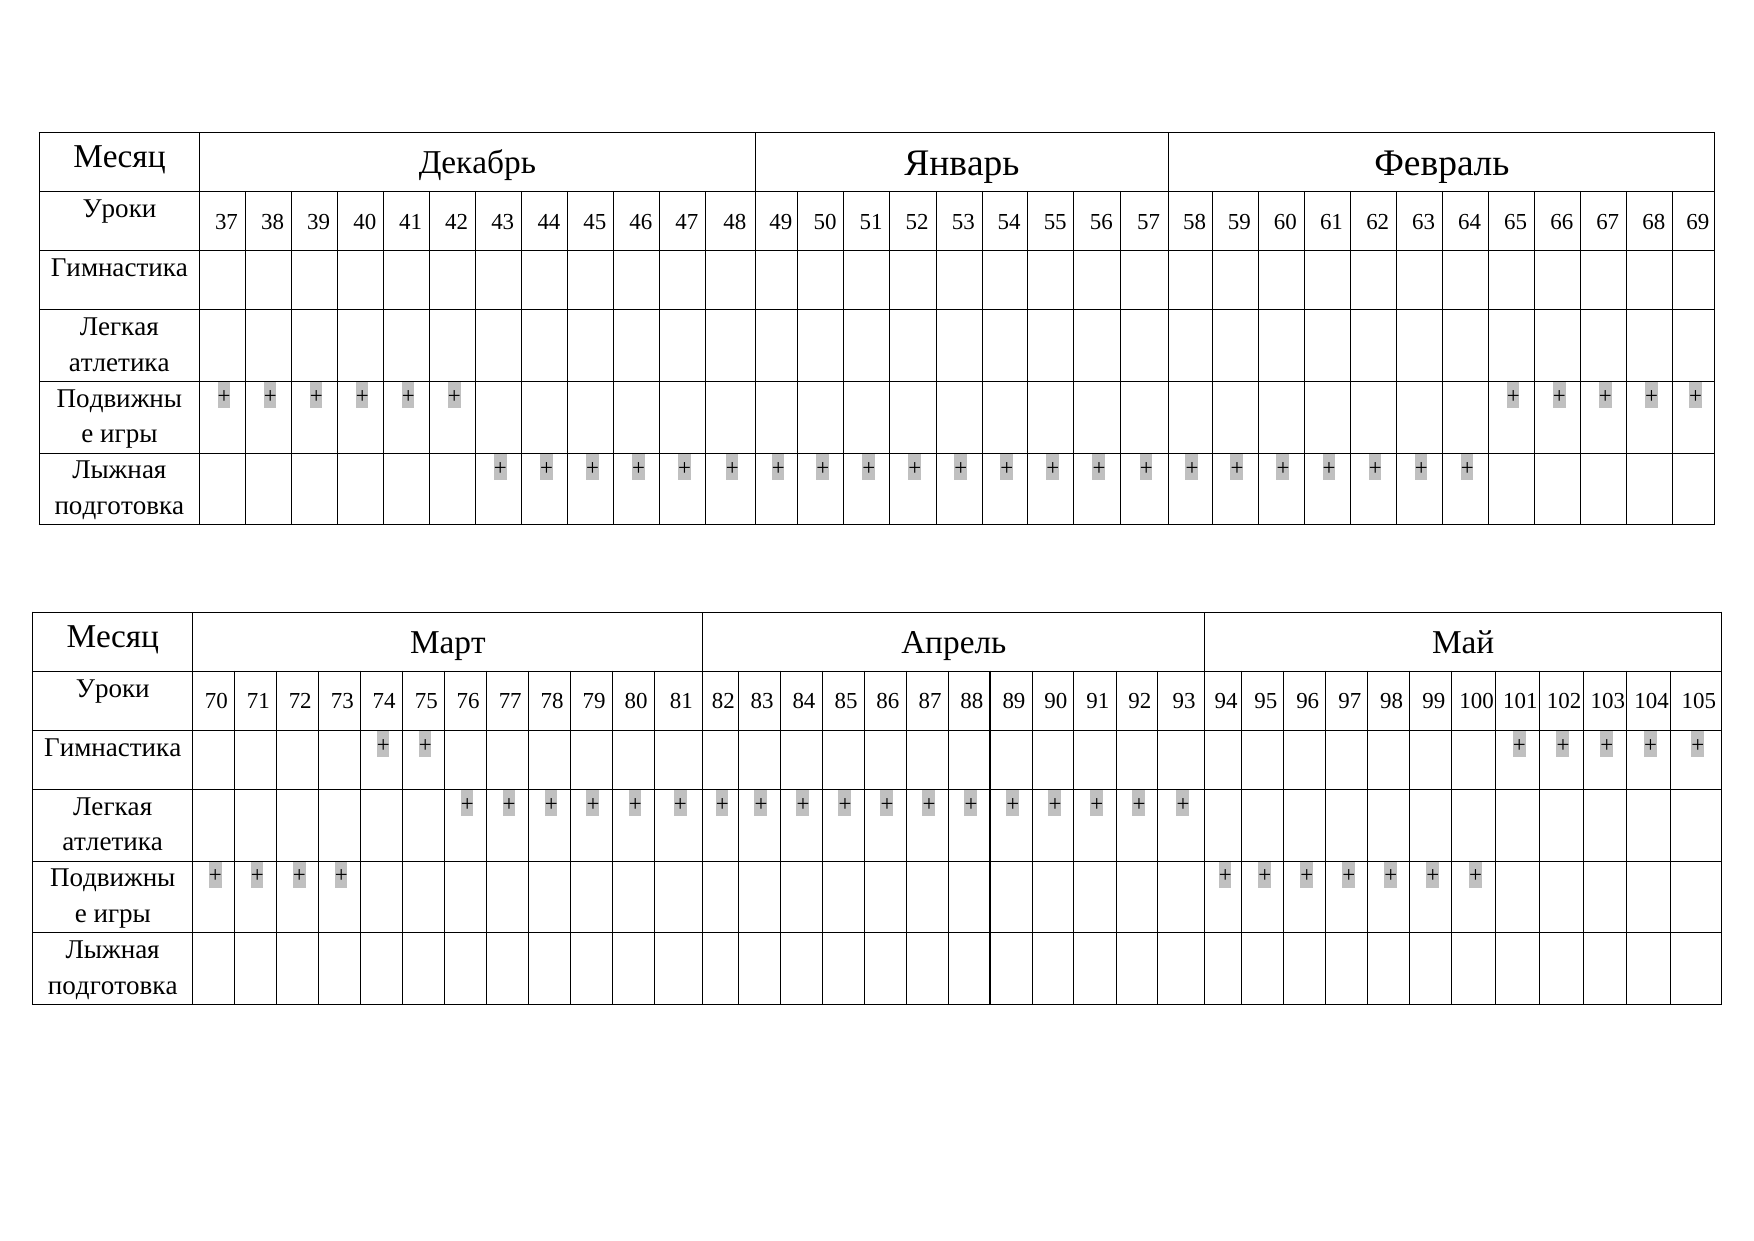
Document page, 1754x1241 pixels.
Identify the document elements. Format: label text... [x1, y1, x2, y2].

table_cell 93 [1158, 672, 1204, 730]
table_cell 88 [949, 672, 989, 730]
table_cell [403, 862, 444, 932]
table_cell 38 [246, 192, 291, 250]
table_cell 103 [1584, 672, 1626, 730]
table_cell [1671, 933, 1721, 1004]
table_cell [445, 933, 486, 1004]
table_cell 65 [1489, 192, 1534, 250]
table_cell [781, 731, 822, 789]
table_cell [1489, 251, 1534, 309]
table_cell + [1213, 454, 1258, 524]
table_cell [361, 862, 402, 932]
table_cell [1627, 310, 1672, 381]
table_cell [937, 382, 982, 452]
table_cell 72 [277, 672, 318, 730]
table_cell [522, 251, 567, 309]
table_cell [1368, 790, 1409, 861]
table_cell [568, 310, 613, 381]
table_cell [1028, 251, 1073, 309]
table_cell + [361, 731, 402, 789]
table_cell [1205, 790, 1241, 861]
table_cell + [430, 382, 475, 452]
table_cell + [235, 862, 276, 932]
table_cell [1169, 251, 1212, 309]
table_cell 52 [890, 192, 936, 250]
table_cell 71 [235, 672, 276, 730]
table_cell [292, 251, 337, 309]
table_cell [235, 790, 276, 861]
table_cell 62 [1351, 192, 1396, 250]
table_cell [1627, 251, 1672, 309]
table_cell 85 [823, 672, 864, 730]
table_cell + [823, 790, 864, 861]
table_cell [338, 310, 383, 381]
table_cell + [706, 454, 755, 524]
table_cell 80 [613, 672, 654, 730]
table_cell [1326, 731, 1367, 789]
table_cell [487, 933, 528, 1004]
table_cell [1284, 731, 1325, 789]
table_cell [1117, 933, 1157, 1004]
table_cell [655, 731, 702, 789]
table_cell [703, 933, 738, 1004]
table_cell 77 [487, 672, 528, 730]
table_cell 50 [798, 192, 843, 250]
table_cell [1535, 310, 1580, 381]
table_cell [798, 251, 843, 309]
table_cell [660, 310, 705, 381]
table_cell [476, 382, 521, 452]
table_cell 47 [660, 192, 705, 250]
table_cell [1259, 310, 1304, 381]
table_cell Лыжная подготовка [33, 933, 192, 1004]
table_cell + [529, 790, 570, 861]
table_cell 78 [529, 672, 570, 730]
table_cell [193, 790, 234, 861]
table_cell [1540, 790, 1583, 861]
table_cell [1033, 933, 1073, 1004]
table_cell [1496, 790, 1539, 861]
table_cell + [1074, 790, 1116, 861]
table_cell 86 [865, 672, 906, 730]
table_cell 91 [1074, 672, 1116, 730]
table_cell + [1169, 454, 1212, 524]
table_cell + [1284, 862, 1325, 932]
table_header Апрель [703, 613, 1204, 671]
table_cell 79 [571, 672, 612, 730]
table_cell 73 [319, 672, 360, 730]
table_cell [1121, 310, 1168, 381]
table_cell + [277, 862, 318, 932]
table_cell [1169, 310, 1212, 381]
table_cell [844, 310, 889, 381]
table_cell + [1410, 862, 1451, 932]
table_cell [991, 862, 1032, 932]
table_cell 92 [1117, 672, 1157, 730]
table_cell + [319, 862, 360, 932]
table_cell 83 [739, 672, 780, 730]
table_cell [1305, 382, 1350, 452]
table_cell + [487, 790, 528, 861]
table_cell 67 [1581, 192, 1626, 250]
table_cell [319, 731, 360, 789]
table_cell [1584, 862, 1626, 932]
table_cell [1443, 310, 1488, 381]
table_cell + [937, 454, 982, 524]
table_cell 55 [1028, 192, 1073, 250]
table_cell [277, 933, 318, 1004]
table_cell [1284, 933, 1325, 1004]
table_cell [823, 862, 864, 932]
table_header Февраль [1169, 133, 1714, 191]
table_cell 48 [706, 192, 755, 250]
table_cell [1452, 933, 1495, 1004]
table_cell [403, 790, 444, 861]
table_cell Гимнастика [40, 251, 199, 309]
table_cell 100 [1452, 672, 1495, 730]
table_cell + [614, 454, 659, 524]
table_cell [1205, 933, 1241, 1004]
table_cell [706, 382, 755, 452]
table_cell [781, 933, 822, 1004]
table_cell + [1489, 382, 1534, 452]
table_cell [200, 251, 245, 309]
table_cell [1326, 933, 1367, 1004]
table_cell 81 [655, 672, 702, 730]
table_cell [277, 790, 318, 861]
table_cell [613, 731, 654, 789]
table_cell [361, 790, 402, 861]
table_cell [1397, 310, 1442, 381]
table_cell [430, 454, 475, 524]
table_cell [1540, 862, 1583, 932]
table_cell [823, 933, 864, 1004]
table_cell + [403, 731, 444, 789]
table_header Май [1205, 613, 1721, 671]
table_cell + [445, 790, 486, 861]
table_cell [1033, 731, 1073, 789]
table_cell [1326, 790, 1367, 861]
table_cell [1368, 731, 1409, 789]
table_cell 37 [200, 192, 245, 250]
table_cell [613, 862, 654, 932]
table_cell [823, 731, 864, 789]
table_cell 41 [384, 192, 429, 250]
table_cell [1397, 382, 1442, 452]
table_cell + [200, 382, 245, 452]
table_cell + [660, 454, 705, 524]
table_cell [1158, 933, 1204, 1004]
table_cell Уроки [33, 672, 192, 730]
table_cell [1671, 862, 1721, 932]
table_cell + [1443, 454, 1488, 524]
table_cell 66 [1535, 192, 1580, 250]
table_cell [1242, 790, 1283, 861]
table_cell [613, 933, 654, 1004]
table_cell [1242, 933, 1283, 1004]
table_cell + [193, 862, 234, 932]
table_cell 54 [983, 192, 1027, 250]
table_cell [235, 933, 276, 1004]
table_cell [384, 454, 429, 524]
table_cell + [384, 382, 429, 452]
table_cell + [1584, 731, 1626, 789]
table_header Март [193, 613, 702, 671]
table_cell 51 [844, 192, 889, 250]
table_cell 68 [1627, 192, 1672, 250]
table_cell + [1496, 731, 1539, 789]
table_cell [1627, 454, 1672, 524]
table_cell Лыжная подготовка [40, 454, 199, 524]
table_cell [798, 382, 843, 452]
table_cell [200, 454, 245, 524]
table_cell [1410, 933, 1451, 1004]
table_cell Подвижные игры [33, 862, 192, 932]
table_cell + [1540, 731, 1583, 789]
table_cell [445, 862, 486, 932]
table_cell 45 [568, 192, 613, 250]
table_cell [246, 454, 291, 524]
table_cell [319, 933, 360, 1004]
table_cell [756, 310, 797, 381]
table_cell 42 [430, 192, 475, 250]
table_cell [1259, 382, 1304, 452]
table_cell [844, 382, 889, 452]
table_cell [660, 382, 705, 452]
table_cell [614, 310, 659, 381]
table_cell + [1671, 731, 1721, 789]
table_cell + [798, 454, 843, 524]
table_cell [1028, 382, 1073, 452]
table_cell + [571, 790, 612, 861]
table_cell [1673, 454, 1714, 524]
table_cell + [1074, 454, 1120, 524]
table_cell [1351, 382, 1396, 452]
table_cell [655, 862, 702, 932]
table_header Январь [756, 133, 1168, 191]
table_cell [949, 933, 989, 1004]
table_cell [983, 310, 1027, 381]
table_cell [571, 862, 612, 932]
table_cell [529, 862, 570, 932]
table_cell + [568, 454, 613, 524]
table_cell [614, 251, 659, 309]
table_cell + [739, 790, 780, 861]
table_cell [1242, 731, 1283, 789]
table_cell + [338, 382, 383, 452]
table_cell + [865, 790, 906, 861]
table_cell [844, 251, 889, 309]
table_cell [571, 731, 612, 789]
table_cell [200, 310, 245, 381]
table_cell 44 [522, 192, 567, 250]
table_cell 64 [1443, 192, 1488, 250]
table_cell [706, 310, 755, 381]
table_header Декабрь [200, 133, 755, 191]
table_cell 84 [781, 672, 822, 730]
table_cell [384, 310, 429, 381]
table_cell [703, 862, 738, 932]
table_cell [1158, 731, 1204, 789]
table_cell + [907, 790, 948, 861]
table_cell 74 [361, 672, 402, 730]
table_cell [739, 933, 780, 1004]
table_cell [739, 731, 780, 789]
table_cell [1410, 790, 1451, 861]
table_cell + [703, 790, 738, 861]
table_cell [522, 382, 567, 452]
table_cell 94 [1205, 672, 1241, 730]
table_cell [1410, 731, 1451, 789]
table_cell + [655, 790, 702, 861]
table_cell [1213, 382, 1258, 452]
table_cell [1033, 862, 1073, 932]
table_cell [1584, 933, 1626, 1004]
table_cell [568, 382, 613, 452]
table_cell [1284, 790, 1325, 861]
table_cell [193, 933, 234, 1004]
table_cell 105 [1671, 672, 1721, 730]
table_cell 104 [1627, 672, 1670, 730]
table_cell [739, 862, 780, 932]
table_cell [292, 454, 337, 524]
table_cell [1535, 454, 1580, 524]
table_cell + [949, 790, 989, 861]
table_cell + [1351, 454, 1396, 524]
table_cell [522, 310, 567, 381]
table_cell [937, 310, 982, 381]
table_cell 82 [703, 672, 738, 730]
table_cell [1351, 251, 1396, 309]
table_cell 49 [756, 192, 797, 250]
table_cell + [756, 454, 797, 524]
table_cell + [1242, 862, 1283, 932]
table_cell [361, 933, 402, 1004]
table_cell [1169, 382, 1212, 452]
table_cell [907, 933, 948, 1004]
table_cell + [292, 382, 337, 452]
table_cell [1074, 251, 1120, 309]
table_cell [1496, 862, 1539, 932]
table_cell [949, 731, 989, 789]
table_cell [937, 251, 982, 309]
table_cell [756, 251, 797, 309]
table_cell [1259, 251, 1304, 309]
table_cell [1627, 933, 1670, 1004]
table_cell [1452, 731, 1495, 789]
table_cell [1581, 251, 1626, 309]
table_cell [1673, 310, 1714, 381]
table_cell + [1117, 790, 1157, 861]
table_cell [1351, 310, 1396, 381]
table_cell 89 [991, 672, 1032, 730]
table_cell [1584, 790, 1626, 861]
table_cell [1535, 251, 1580, 309]
table_cell [907, 862, 948, 932]
table_cell 61 [1305, 192, 1350, 250]
table_cell [1443, 251, 1488, 309]
table_cell [907, 731, 948, 789]
table_cell [983, 382, 1027, 452]
table_cell + [844, 454, 889, 524]
table_cell 87 [907, 672, 948, 730]
table_cell [1540, 933, 1583, 1004]
table_cell [487, 731, 528, 789]
table_cell + [1259, 454, 1304, 524]
table_cell 99 [1410, 672, 1451, 730]
table_cell [1671, 790, 1721, 861]
table_cell [1443, 382, 1488, 452]
table_cell + [1368, 862, 1409, 932]
table_cell + [1397, 454, 1442, 524]
table_cell [1205, 731, 1241, 789]
table_cell 75 [403, 672, 444, 730]
table_cell + [1028, 454, 1073, 524]
table_cell [235, 731, 276, 789]
table_cell [1121, 382, 1168, 452]
table_cell [445, 731, 486, 789]
table_cell 39 [292, 192, 337, 250]
table_cell 97 [1326, 672, 1367, 730]
table_cell [1496, 933, 1539, 1004]
table_cell [655, 933, 702, 1004]
table_cell Уроки [40, 192, 199, 250]
table_cell 101 [1496, 672, 1539, 730]
table_cell 59 [1213, 192, 1258, 250]
table_cell + [1121, 454, 1168, 524]
table_cell + [991, 790, 1032, 861]
table_cell [1581, 310, 1626, 381]
table_cell [1074, 862, 1116, 932]
table_cell [1074, 933, 1116, 1004]
table_cell + [1205, 862, 1241, 932]
table_cell [614, 382, 659, 452]
table_cell [1397, 251, 1442, 309]
table_cell [1581, 454, 1626, 524]
table_cell [703, 731, 738, 789]
table_cell [798, 310, 843, 381]
table_cell [292, 310, 337, 381]
table_cell [1627, 790, 1670, 861]
table_cell [890, 251, 936, 309]
table_cell [529, 731, 570, 789]
table_cell [781, 862, 822, 932]
table_cell 58 [1169, 192, 1212, 250]
table_cell Легкая атлетика [40, 310, 199, 381]
table_cell [865, 933, 906, 1004]
table_cell + [1627, 731, 1670, 789]
table_cell 76 [445, 672, 486, 730]
table_cell [1452, 790, 1495, 861]
table_cell [890, 382, 936, 452]
table_cell [476, 310, 521, 381]
table_cell [1489, 454, 1534, 524]
table_cell + [613, 790, 654, 861]
table_cell 69 [1673, 192, 1714, 250]
table_cell [983, 251, 1027, 309]
table_cell [338, 454, 383, 524]
table_cell [1074, 310, 1120, 381]
table_cell 40 [338, 192, 383, 250]
table_cell [487, 862, 528, 932]
table_cell + [1326, 862, 1367, 932]
table_cell + [246, 382, 291, 452]
table_cell Легкая атлетика [33, 790, 192, 861]
table_cell 90 [1033, 672, 1073, 730]
table_cell + [781, 790, 822, 861]
table_cell + [1158, 790, 1204, 861]
table_cell [660, 251, 705, 309]
table_cell + [1627, 382, 1672, 452]
table_cell [1627, 862, 1670, 932]
table_cell [1074, 382, 1120, 452]
table_cell [1489, 310, 1534, 381]
table_cell [319, 790, 360, 861]
table_cell [1158, 862, 1204, 932]
table_cell 56 [1074, 192, 1120, 250]
table_cell + [890, 454, 936, 524]
table_cell + [1305, 454, 1350, 524]
table_cell [1305, 251, 1350, 309]
table_cell [193, 731, 234, 789]
table_cell [430, 310, 475, 381]
table_cell 57 [1121, 192, 1168, 250]
table_cell + [1581, 382, 1626, 452]
table_cell [865, 731, 906, 789]
table_cell [890, 310, 936, 381]
table_cell 102 [1540, 672, 1583, 730]
table_cell + [522, 454, 567, 524]
table_cell + [1033, 790, 1073, 861]
table_cell + [1452, 862, 1495, 932]
table_cell [865, 862, 906, 932]
table_cell [991, 731, 1032, 789]
table_cell Подвижные игры [40, 382, 199, 452]
table_cell [529, 933, 570, 1004]
table_cell [1305, 310, 1350, 381]
table_cell [338, 251, 383, 309]
table_cell [949, 862, 989, 932]
table_cell [476, 251, 521, 309]
table_cell [1368, 933, 1409, 1004]
table_cell [246, 310, 291, 381]
table_cell 96 [1284, 672, 1325, 730]
table_cell [277, 731, 318, 789]
table_cell 60 [1259, 192, 1304, 250]
table_cell [568, 251, 613, 309]
table_cell 70 [193, 672, 234, 730]
table_cell [756, 382, 797, 452]
table_header Месяц [33, 613, 192, 671]
table_cell 43 [476, 192, 521, 250]
table_cell [1117, 731, 1157, 789]
table_cell [1213, 251, 1258, 309]
table_header Месяц [40, 133, 199, 191]
table_cell [1121, 251, 1168, 309]
table_cell + [1535, 382, 1580, 452]
table_cell + [476, 454, 521, 524]
table_cell + [983, 454, 1027, 524]
table_cell 53 [937, 192, 982, 250]
table_cell [1074, 731, 1116, 789]
table_cell [1028, 310, 1073, 381]
table_cell [1213, 310, 1258, 381]
table_cell [384, 251, 429, 309]
table_cell [1673, 251, 1714, 309]
table_cell [706, 251, 755, 309]
table_cell 95 [1242, 672, 1283, 730]
table_cell [430, 251, 475, 309]
table_cell [403, 933, 444, 1004]
table_cell [1117, 862, 1157, 932]
table_cell Гимнастика [33, 731, 192, 789]
table_cell [246, 251, 291, 309]
table_cell [991, 933, 1032, 1004]
table_cell [571, 933, 612, 1004]
table_cell + [1673, 382, 1714, 452]
table_cell 98 [1368, 672, 1409, 730]
table_cell 63 [1397, 192, 1442, 250]
table_cell 46 [614, 192, 659, 250]
